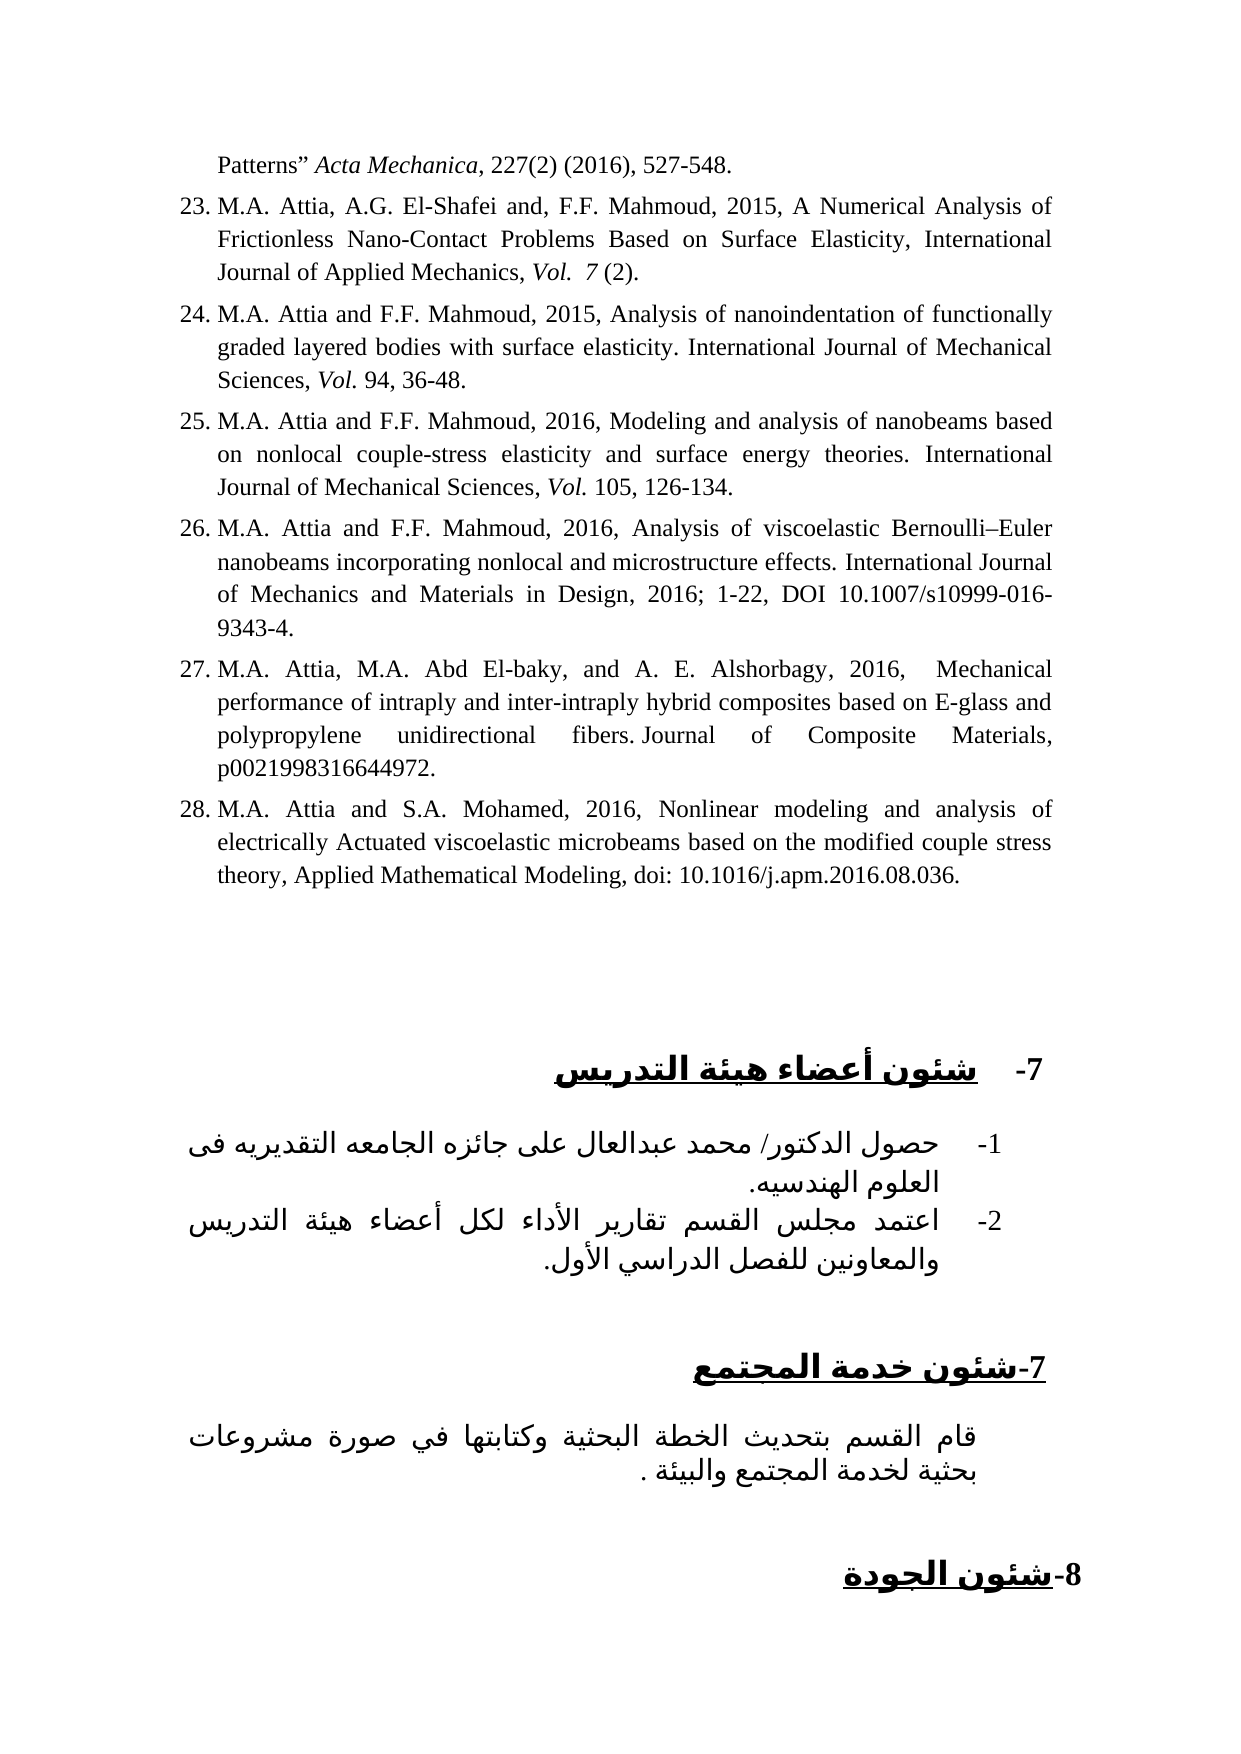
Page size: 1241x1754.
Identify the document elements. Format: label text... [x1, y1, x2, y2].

list M.A. Attia and F.F. Mahmoud, 2015, Analysis of nanoindentation of functionally graded layered bodies with surface elasticity. International Journal of Mechanical Sciences, Vol. 94, 36-48. [179, 299, 1053, 393]
list M.A. Attia and F.F. Mahmoud, 2016, Analysis of viscoelastic Bernoulli–Euler nanobeams incorporating nonlocal and microstructure effects. International Journal of Mechanics and Materials in Design, 2016; 1-22, DOI 10.1007/s10999-016-9343-4. [179, 513, 1053, 641]
list شئون الجودة [187, 1554, 1054, 1592]
list M.A. Attia, A.G. El-Shafei and, F.F. Mahmoud, 2015, A Numerical Analysis of Frictionless Nano-Contact Problems Based on Surface Elasticity, International Journal of Applied Mechanics, Vol. 7 (2). [179, 191, 1053, 286]
list M.A. Attia, M.A. Abd El-baky, and A. E. Alshorbagy, 2016, Mechanical performance of intraply and inter-intraply hybrid composites based on E-glass and polypropylene unidirectional fibers. Journal of Composite Materials, p0021998316644972. [179, 654, 1053, 782]
list حصول الدكتور/ محمد عبدالعال على جائزه الجامعه التقديريه فى العلوم الهندسيه. [187, 1126, 978, 1198]
list 7-شئون خدمة المجتمع [187, 1348, 1046, 1386]
list شئون أعضاء هيئة التدريس [187, 1049, 1015, 1087]
list M.A. Attia and S.A. Mohamed, 2016, Nonlinear modeling and analysis of electrically Actuated viscoelastic microbeams based on the modified couple stress theory, Applied Mathematical Modeling, doi: 10.1016/j.apm.2016.08.036. [179, 794, 1053, 889]
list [179, 150, 1053, 179]
list اعتمد مجلس القسم تقارير الأداء لكل أعضاء هيئة التدريس والمعاونين للفصل الدراسي الأول. [187, 1203, 978, 1276]
list قام القسم بتحديث الخطة البحثية وكتابتها في صورة مشروعات بحثية لخدمة المجتمع والبيئة . [187, 1419, 978, 1487]
list M.A. Attia and F.F. Mahmoud, 2016, Modeling and analysis of nanobeams based on nonlocal couple-stress elasticity and surface energy theories. International Journal of Mechanical Sciences, Vol. 105, 126-134. [179, 406, 1053, 501]
